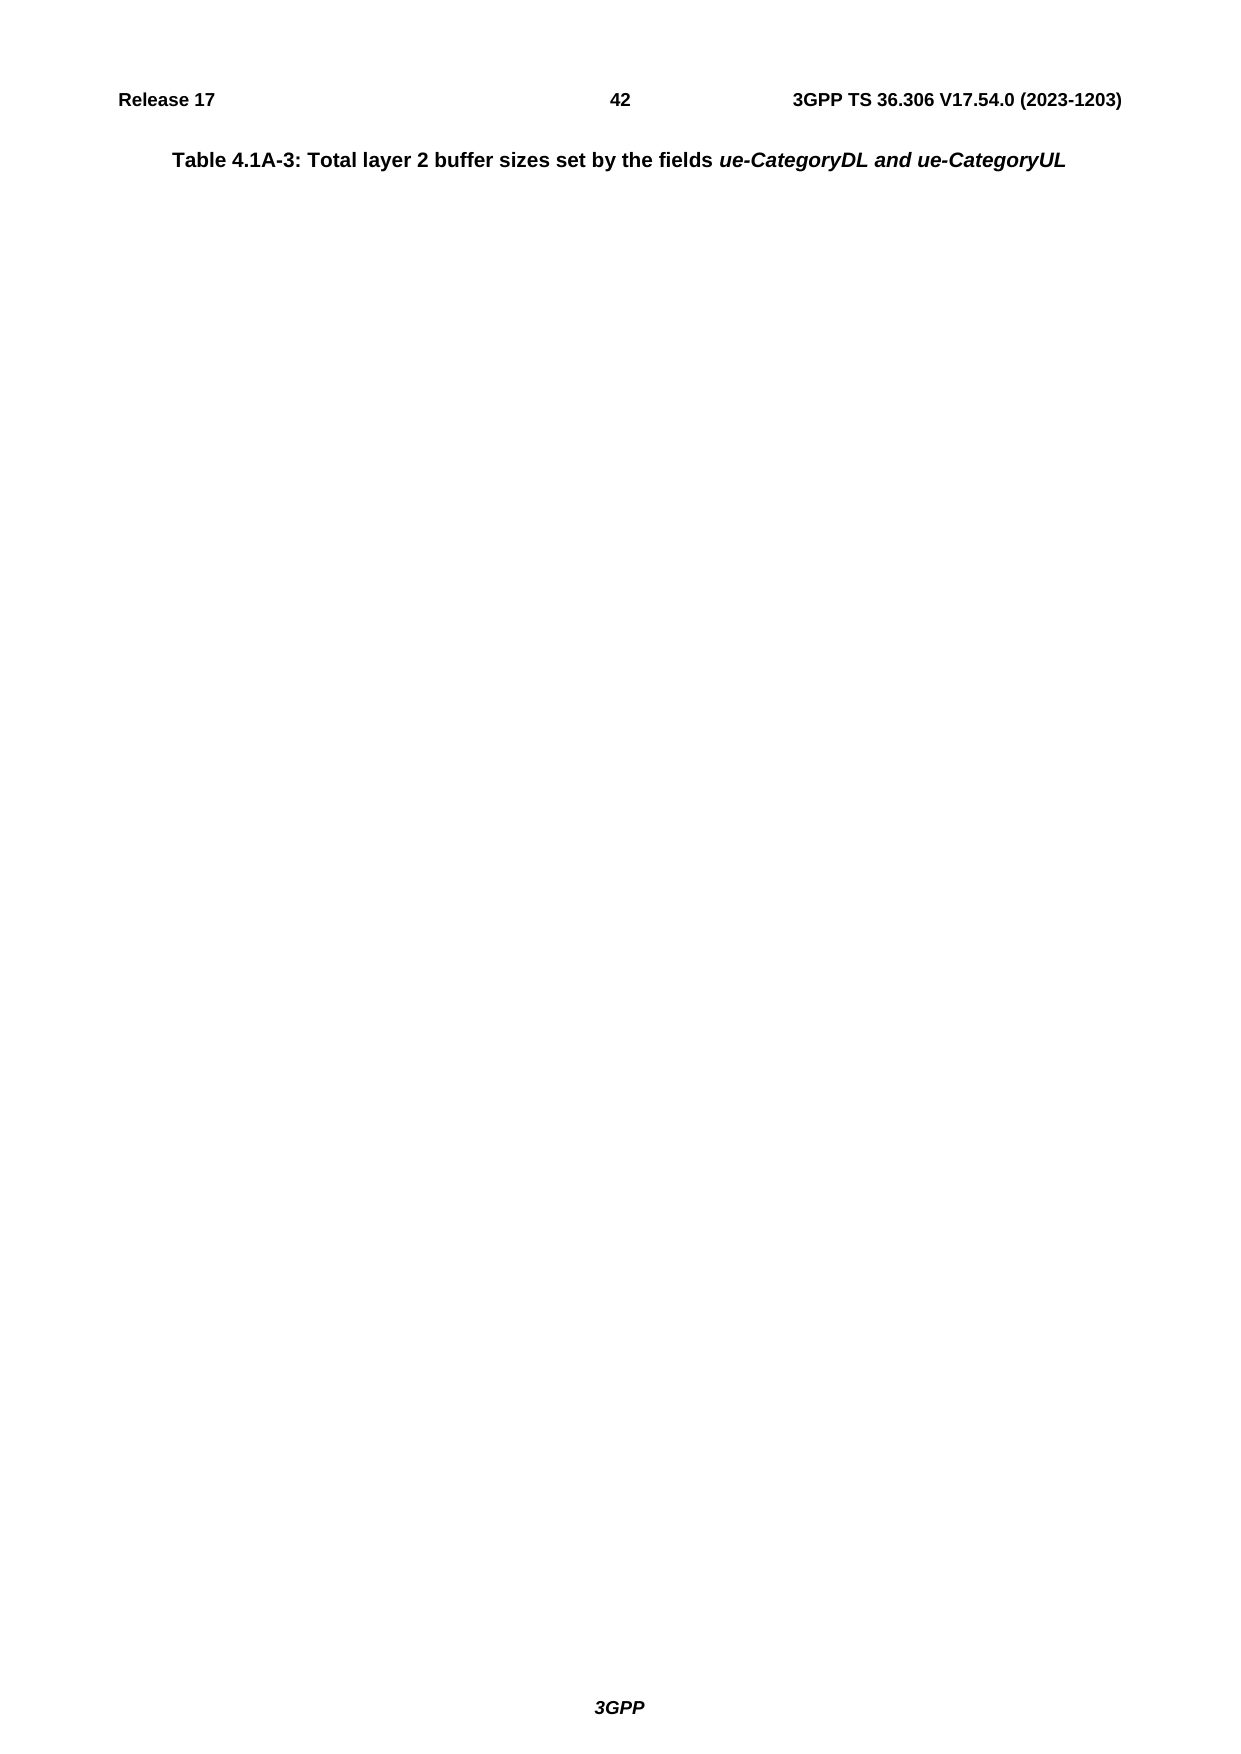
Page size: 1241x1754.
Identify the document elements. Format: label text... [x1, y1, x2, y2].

text Table 4.1A-3: Total layer 2 buffer sizes set by the fields ue-CategoryDL and ue-CategoryUL [118, 147, 1122, 171]
